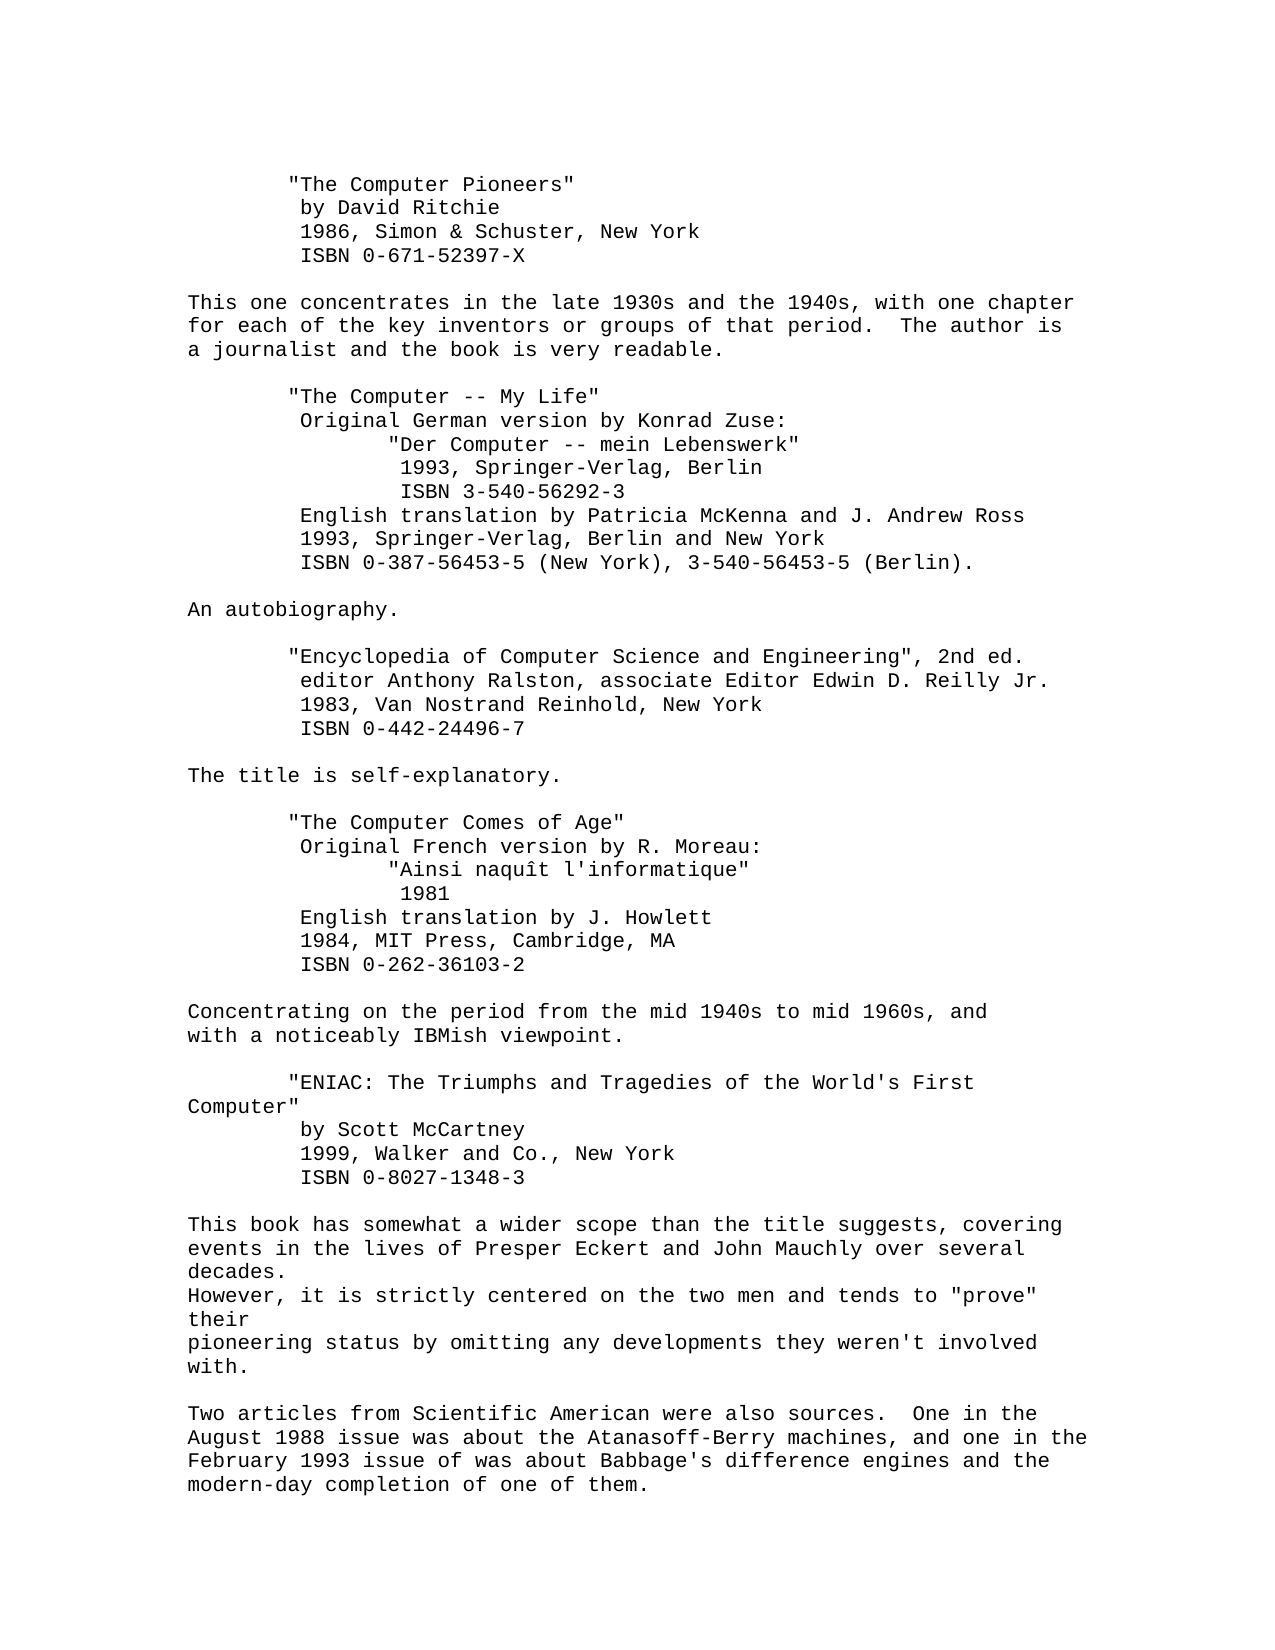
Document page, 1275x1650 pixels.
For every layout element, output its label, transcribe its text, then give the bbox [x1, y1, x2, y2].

text modern-day completion of one of them. [187, 1474, 1087, 1498]
text However, it is strictly centered on the two men and tends to "prove" their [187, 1285, 1087, 1332]
text ISBN 0-8027-1348-3 [187, 1167, 1087, 1190]
text ISBN 0-387-56453-5 (New York), 3-540-56453-5 (Berlin). [187, 552, 1087, 576]
text with a noticeably IBMish viewpoint. [187, 1025, 1087, 1048]
text "ENIAC: The Triumphs and Tragedies of the World's First Computer" [187, 1072, 1087, 1119]
text 1993, Springer-Verlag, Berlin [187, 457, 1087, 481]
text events in the lives of Presper Eckert and Mauchly over several decades. [187, 1238, 1087, 1285]
text 1993, Springer-Verlag, Berlin and New York [187, 528, 1087, 552]
text "The Computer Pioneers" [187, 174, 1087, 197]
text 1983, Van Nostrand Reinhold, New York [187, 694, 1087, 717]
text 1999, Walker and Co., New York [187, 1143, 1087, 1167]
text An autobiography. [187, 599, 1087, 623]
text Original German version by Konrad Zuse: [187, 410, 1087, 434]
text "Ainsi naquît l'informatique" [187, 859, 1087, 883]
text "Der Computer -- mein Lebenswerk" [187, 434, 1087, 457]
text This book has somewhat a wider scope than the title suggests, covering [187, 1214, 1087, 1238]
text editor Anthony Ralston, associate Editor Edwin D. Reilly Jr. [187, 670, 1087, 694]
text English translation by Patricia McKenna and J. Andrew Ross [187, 505, 1087, 528]
text pioneering status by omitting any developments they weren't involved with. [187, 1332, 1087, 1379]
text August 1988 issue was about the Atanasoff-Berry machines, and one in the [187, 1427, 1087, 1451]
text ISBN 0-442-24496-7 [187, 717, 1087, 741]
text a journalist and the book is very readable. [187, 339, 1087, 363]
text ISBN 0-671-52397-X [187, 244, 1087, 268]
text ISBN 3-540-56292-3 [187, 481, 1087, 505]
text for each of the key inventors or groups of that period. The author is [187, 316, 1087, 339]
text Original French version by R. Moreau: [187, 836, 1087, 859]
text by David Ritchie [187, 197, 1087, 221]
text February 1993 issue of was about Babbage's difference engines and the [187, 1451, 1087, 1474]
text Concentrating on the period from the mid 1940s to mid 1960s, and [187, 1001, 1087, 1025]
text "Encyclopedia of Computer Science and Engineering", 2nd ed. [187, 647, 1087, 670]
text "The Computer -- My Life" [187, 386, 1087, 410]
text "The Computer Comes of Age" [187, 812, 1087, 836]
text ISBN 0-262-36103-2 [187, 954, 1087, 978]
text 1984, MIT Press, Cambridge, MA [187, 930, 1087, 954]
text 1981 [187, 883, 1087, 907]
text This one concentrates in the late 1930s and the 1940s, with one chapter [187, 292, 1087, 316]
text The title is self-explanatory. [187, 765, 1087, 788]
text by Scott McCartney [187, 1119, 1087, 1143]
text English translation by J. Howlett [187, 907, 1087, 930]
text 1986, Simon & Schuster, New York [187, 221, 1087, 244]
text Two articles from Scientific American were also sources. One in the [187, 1403, 1087, 1427]
